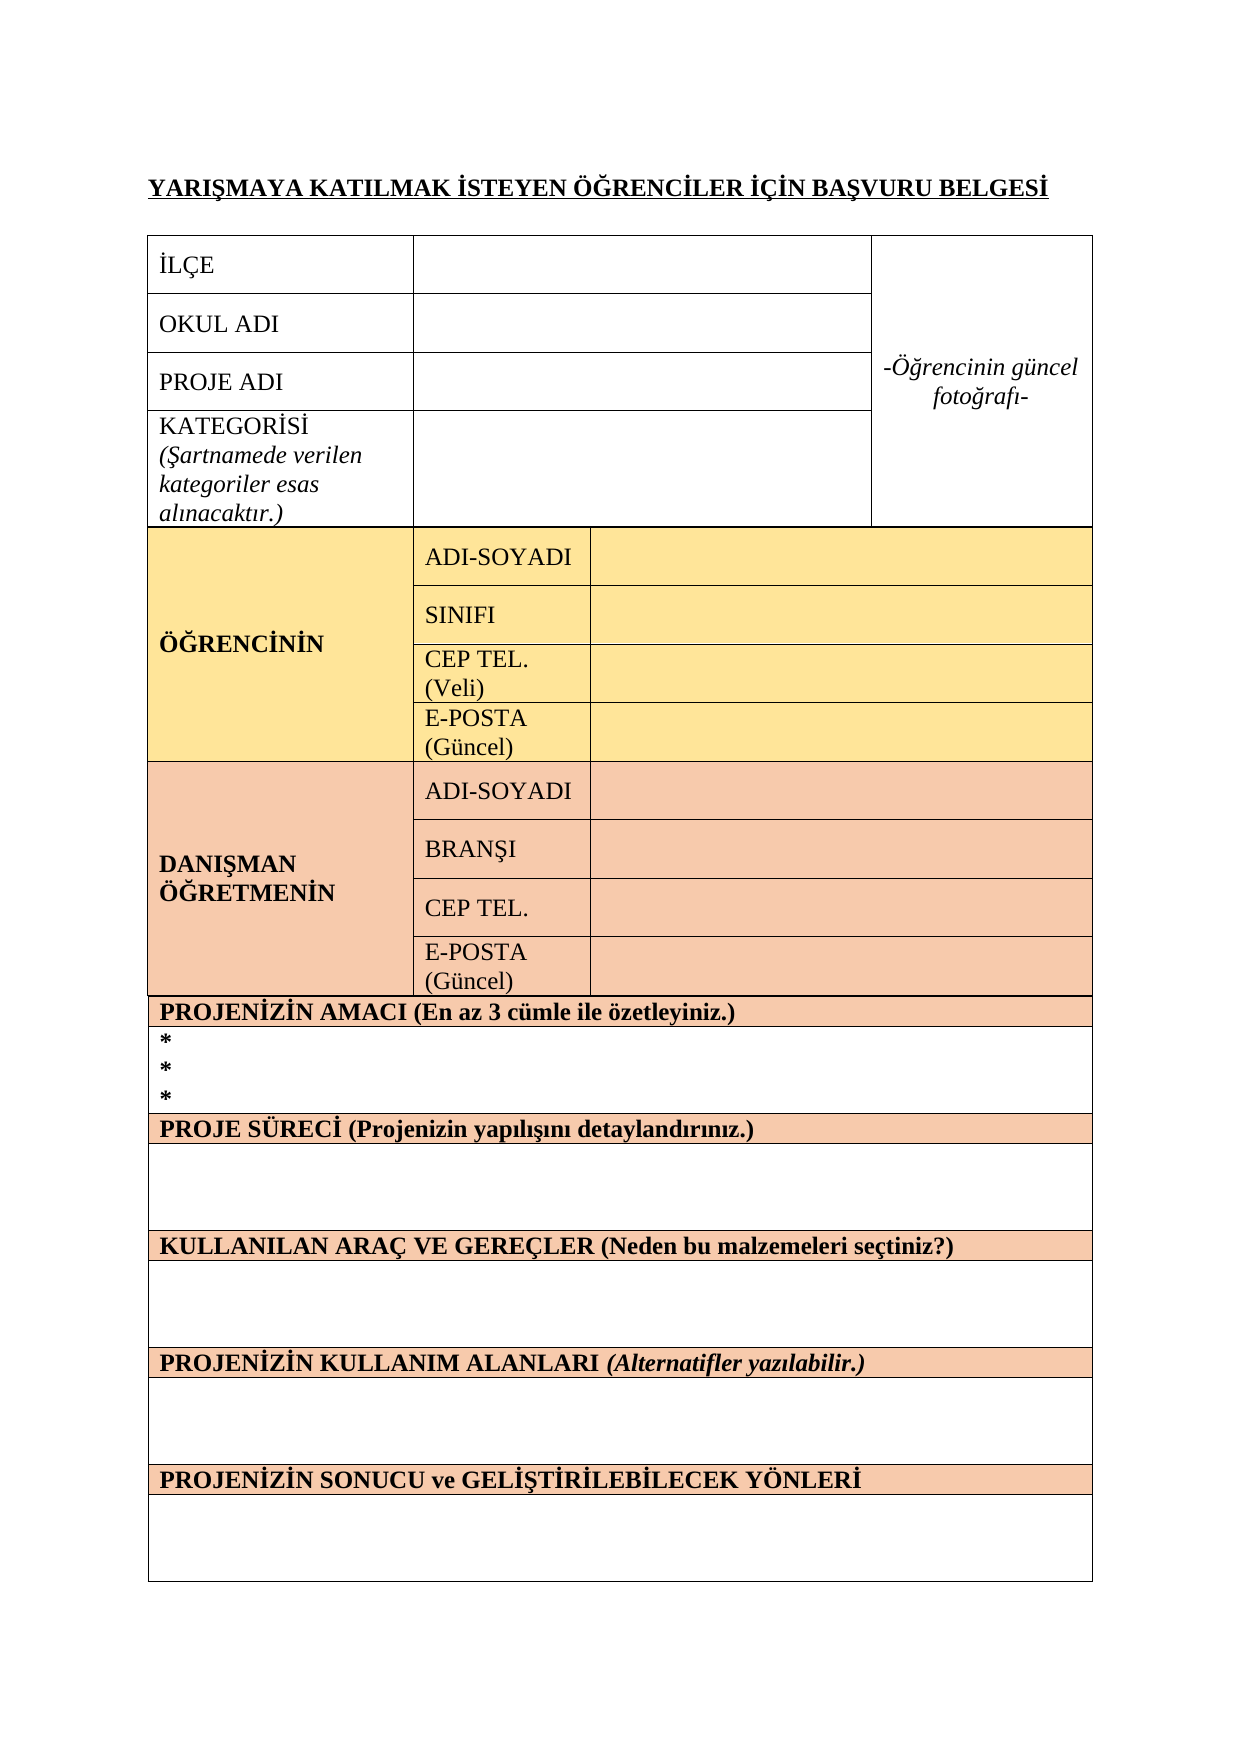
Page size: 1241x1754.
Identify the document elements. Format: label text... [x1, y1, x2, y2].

table_cell ADI-SOYADI [414, 762, 590, 819]
table_cell * * * [149, 1027, 1092, 1113]
table_cell E-POSTA (Güncel) [414, 703, 590, 761]
table_cell OKUL ADI [148, 294, 413, 352]
table_header İLÇE [148, 236, 413, 293]
table_cell CEP TEL. [414, 879, 590, 936]
table_cell [149, 1378, 1092, 1464]
table_cell SINIFI [414, 586, 590, 643]
table_cell BRANŞI [414, 820, 590, 878]
table_cell [149, 1144, 1092, 1230]
table_cell DANIŞMAN ÖĞRETMENİN [148, 762, 413, 995]
table_cell [414, 294, 871, 352]
table_header -Öğrencinin güncel fotoğrafı- [872, 236, 1092, 526]
table_cell [149, 1495, 1092, 1581]
table_cell PROJE SÜRECİ (Projenizin yapılışını detaylandırınız.) [149, 1114, 1092, 1143]
subtitle YARIŞMAYA KATILMAK İSTEYEN ÖĞRENCİLER İÇİN BAŞVURU BELGESİ [148, 173, 1093, 201]
table_cell E-POSTA (Güncel) [414, 937, 590, 995]
table_cell PROJENİZİN KULLANIM ALANLARI (Alternatifler yazılabilir.) [149, 1348, 1092, 1377]
table_cell [591, 762, 1092, 819]
table_cell [591, 528, 1092, 585]
table_cell [591, 879, 1092, 936]
table_cell ÖĞRENCİNİN [148, 528, 413, 761]
table_cell [591, 820, 1092, 878]
table_cell [414, 411, 871, 526]
table_cell [591, 586, 1092, 643]
table_cell CEP TEL. (Veli) [414, 645, 590, 702]
table_cell [591, 703, 1092, 761]
table_cell ADI-SOYADI [414, 528, 590, 585]
table_cell [591, 937, 1092, 995]
table_cell KATEGORİSİ (Şartnamede verilen kategoriler esas alınacaktır.) [148, 411, 413, 526]
table_cell [149, 1261, 1092, 1347]
table_cell KULLANILAN ARAÇ VE GEREÇLER (Neden bu malzemeleri seçtiniz?) [149, 1231, 1092, 1260]
table_cell [591, 645, 1092, 702]
table_header PROJENİZİN AMACI (En az 3 cümle ile özetleyiniz.) [149, 997, 1092, 1026]
table_cell PROJE ADI [148, 353, 413, 410]
table_header [414, 236, 871, 293]
table_cell PROJENİZİN SONUCU ve GELİŞTİRİLEBİLECEK YÖNLERİ [149, 1465, 1092, 1494]
table_cell [414, 353, 871, 410]
